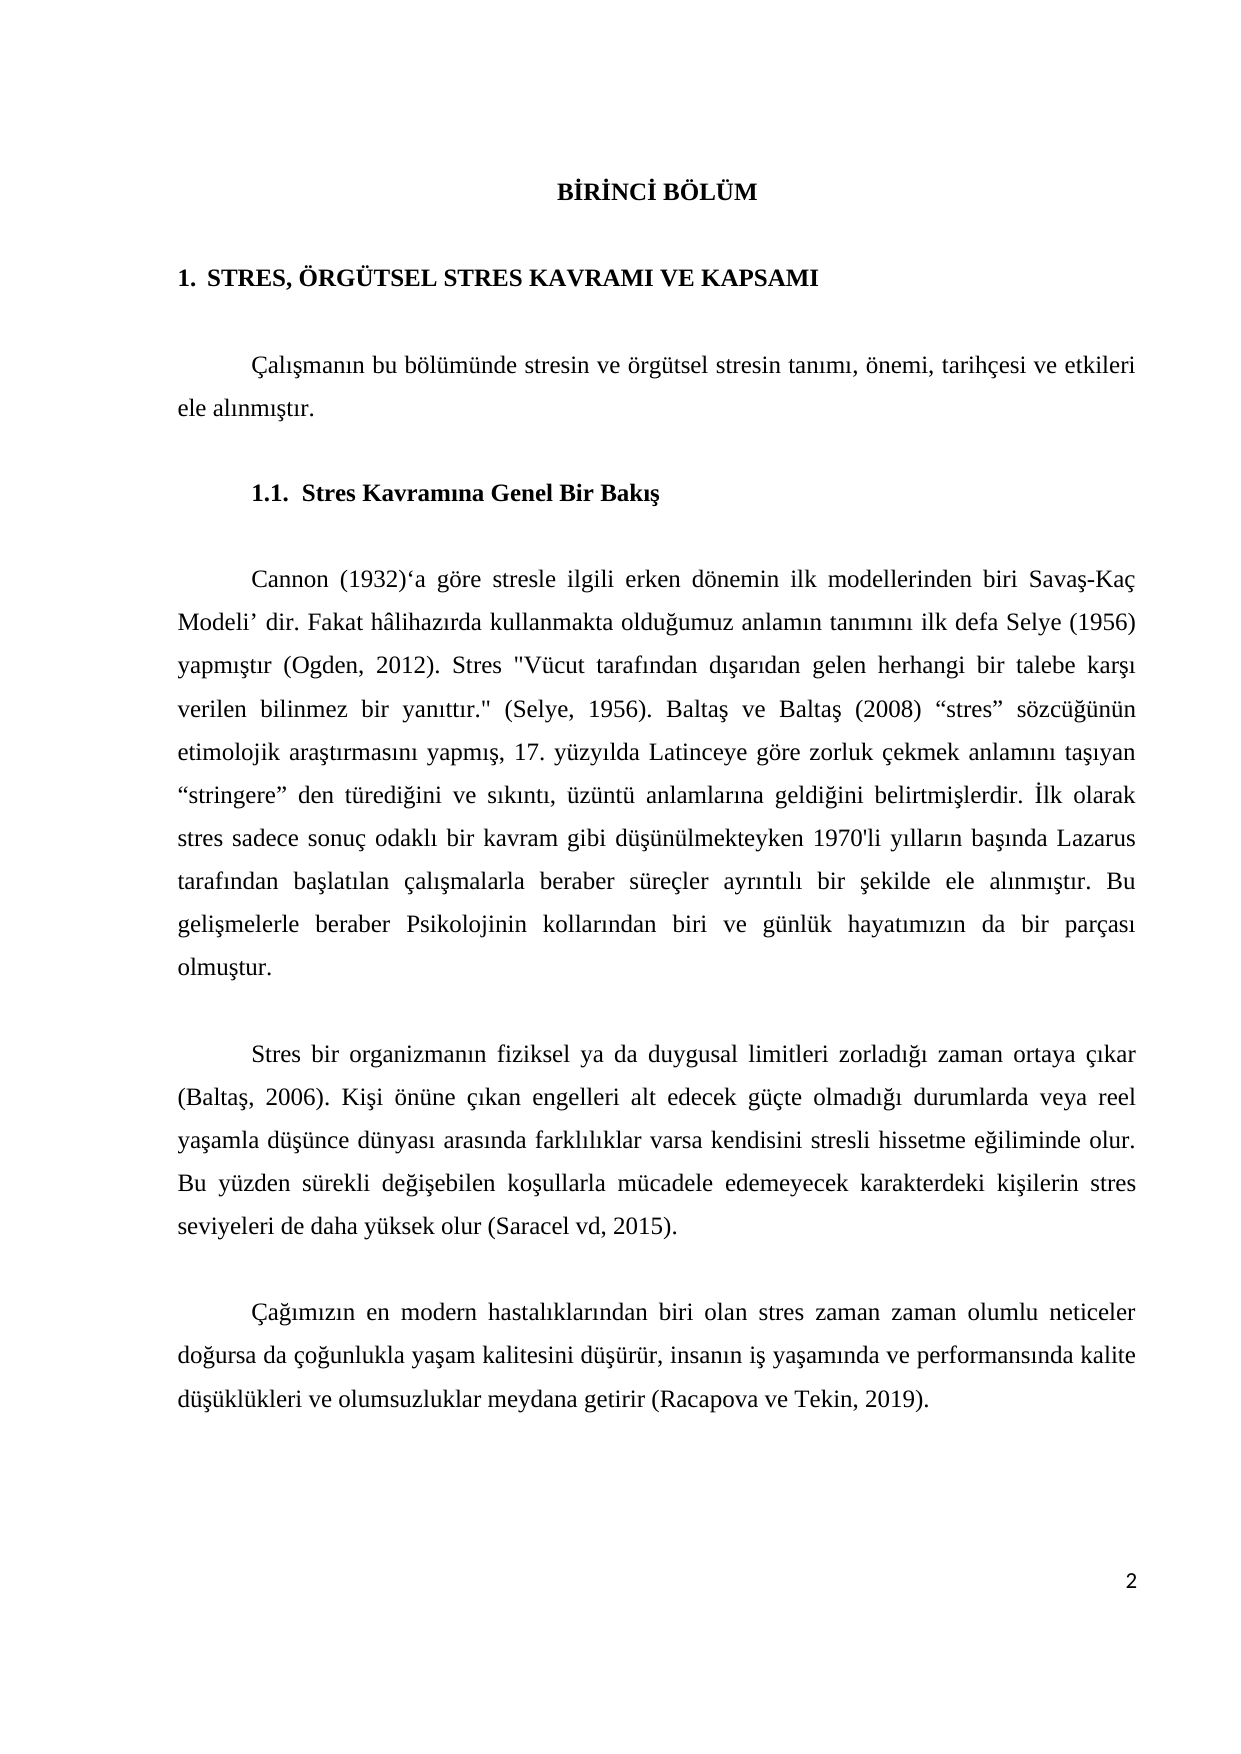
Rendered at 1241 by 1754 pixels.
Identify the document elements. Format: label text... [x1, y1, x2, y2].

list Çalışmanın bu bölümünde stresin ve örgütsel stresin tanımı, önemi, tarihçesi ve etkileri ele alınmıştır. [177, 350, 1137, 422]
list Stres Kavramına Genel Bir Bakış [251, 478, 1137, 507]
text BİRİNCİ BÖLÜM [177, 177, 1137, 206]
list Stres bir organizmanın fiziksel ya da duygusal limitleri zorladığı zaman ortaya çıkar (Baltaş, 2006). Kişi önüne çıkan engelleri alt edecek güçte olmadığı durumlarda veya reel yaşamla düşünce dünyası arasında farklılıklar varsa kendisini stresli hissetme eğiliminde olur. Bu yüzden sürekli değişebilen koşullarla mücadele edemeyecek karakterdeki kişilerin stres seviyeleri de daha yüksek olur (Saracel vd, 2015). [177, 1039, 1137, 1240]
list Çağımızın en modern hastalıklarından biri olan stres zaman zaman olumlu neticeler doğursa da çoğunlukla yaşam kalitesini düşürür, insanın iş yaşamında ve performansında kalite düşüklükleri ve olumsuzluklar meydana getirir (Racapova ve Tekin, 2019). [177, 1297, 1137, 1412]
list STRES, ÖRGÜTSEL STRES KAVRAMI VE KAPSAMI [177, 263, 1137, 292]
list Cannon (1932)‘a göre stresle ilgili erken dönemin ilk modellerinden biri Savaş-Kaç Modeli’ dir. Fakat hâlihazırda kullanmakta olduğumuz anlamın tanımını ilk defa Selye (1956) yapmıştır (Ogden, 2012). Stres "Vücut tarafından dışarıdan gelen herhangi bir talebe karşı verilen bilinmez bir yanıttır." (Selye, 1956). Baltaş ve Baltaş (2008) “stres” sözcüğünün etimolojik araştırmasını yapmış, 17. yüzyılda Latinceye göre zorluk çekmek anlamını taşıyan “stringere” den türediğini ve sıkıntı, üzüntü anlamlarına geldiğini belirtmişlerdir. İlk olarak stres sadece sonuç odaklı bir kavram gibi düşünülmekteyken 1970'li yılların başında Lazarus tarafından başlatılan çalışmalarla beraber süreçler ayrıntılı bir şekilde ele alınmıştır. Bu gelişmelerle beraber Psikolojinin kollarından biri ve günlük hayatımızın da bir parçası olmuştur. [177, 564, 1137, 981]
